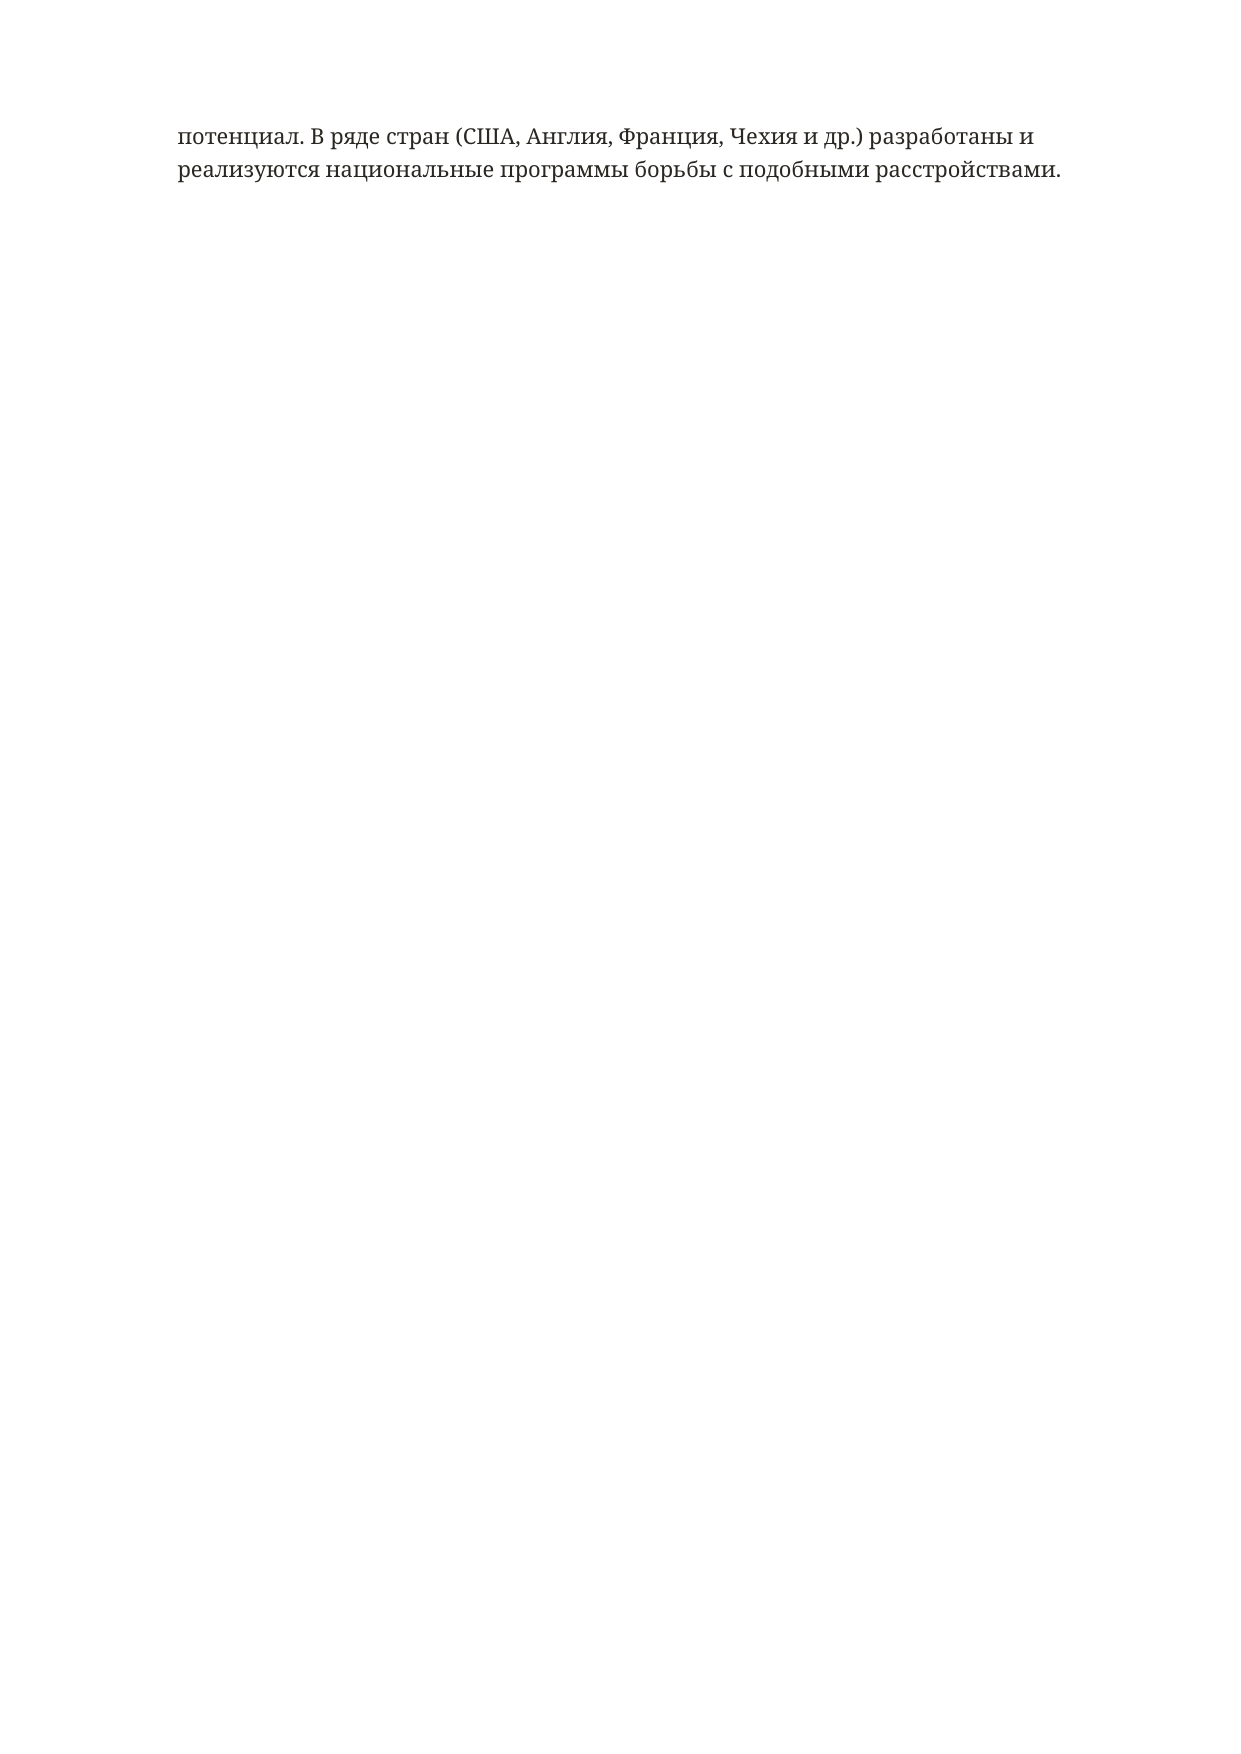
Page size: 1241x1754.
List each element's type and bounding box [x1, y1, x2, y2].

text [177, 118, 1152, 184]
